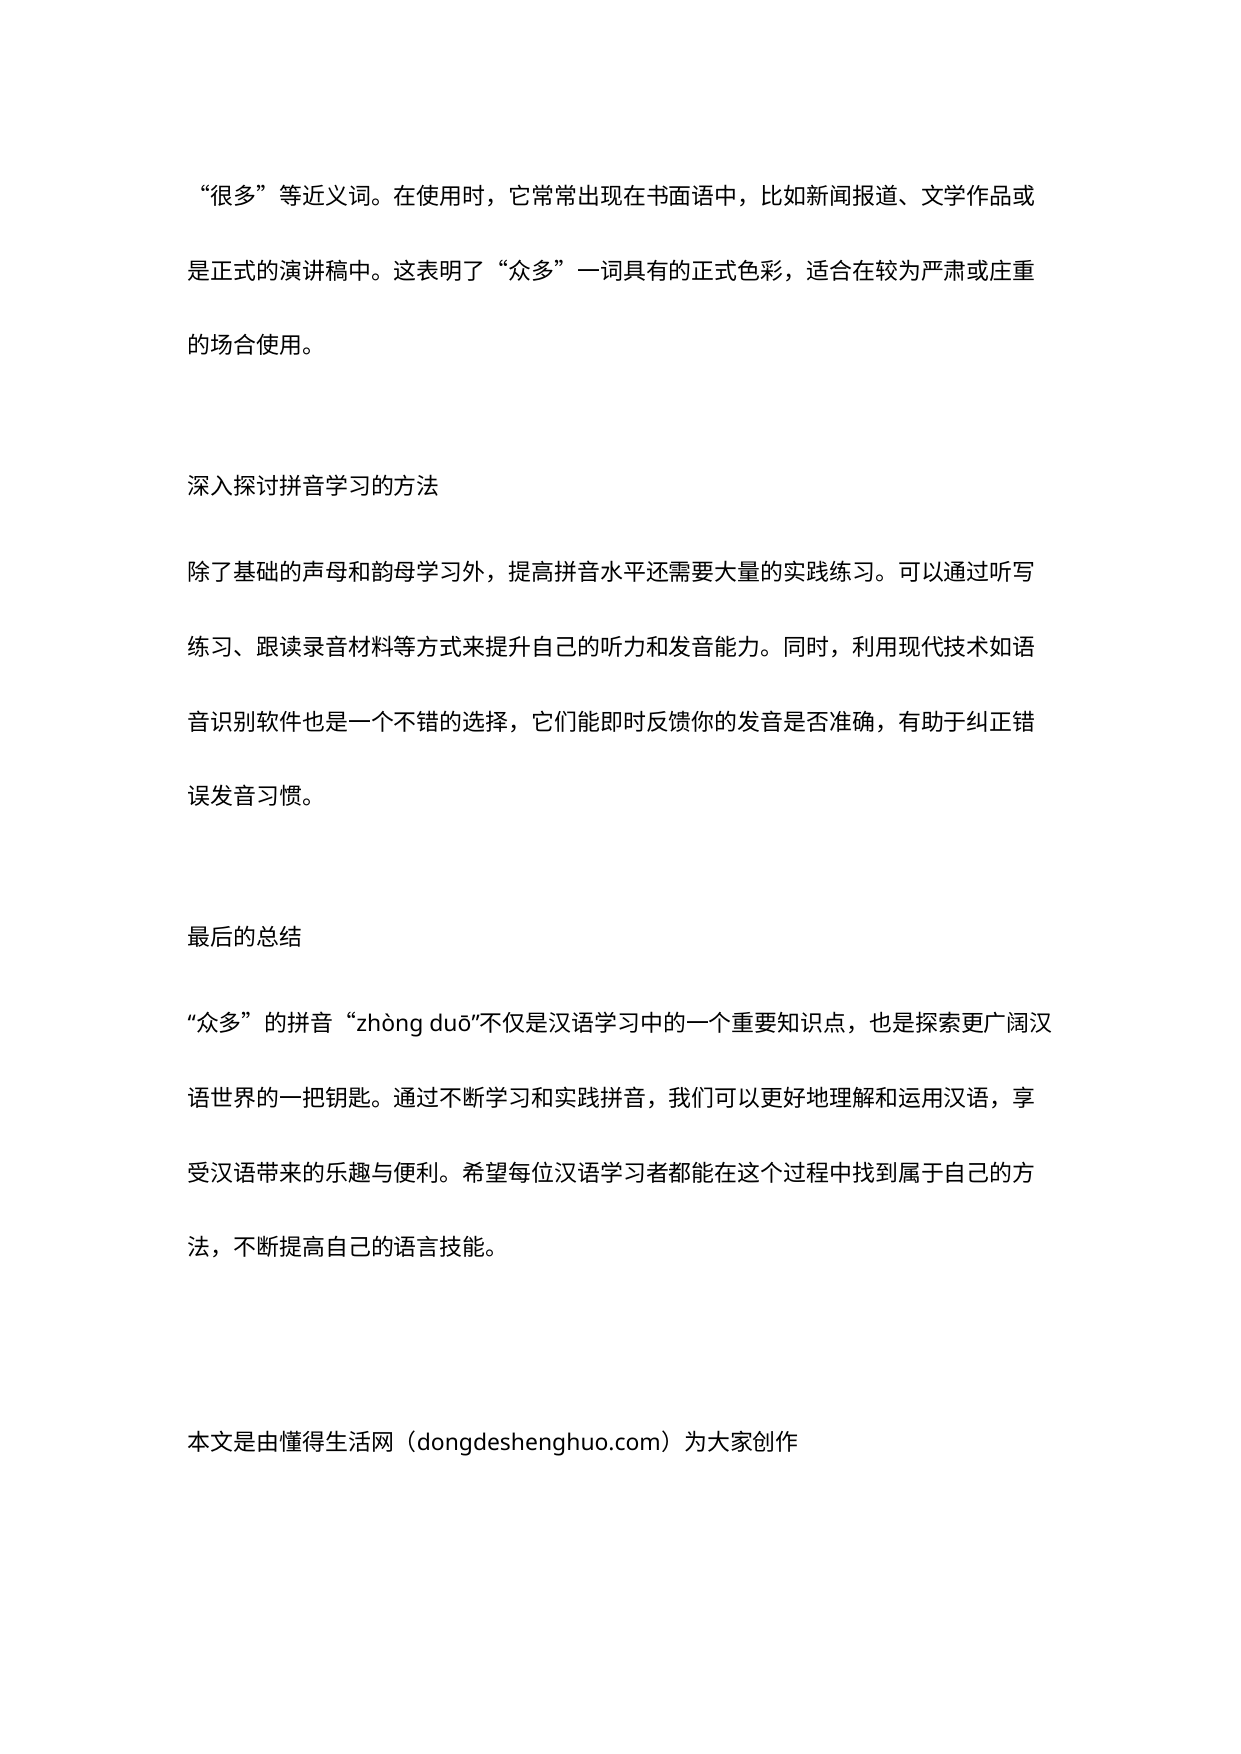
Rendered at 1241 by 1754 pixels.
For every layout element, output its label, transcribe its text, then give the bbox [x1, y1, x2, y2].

text “众多”的拼音“zhòng duō”不仅是汉语学习中的一个重要知识点，也是探索更广阔汉语世界的一把钥匙。通过不断学习和实践拼音，我们可以更好地理解和运用汉语，享受汉语带来的乐趣与便利。希望每位汉语学习者都能在这个过程中找到属于自己的方法，不断提高自己的语言技能。 [187, 989, 1053, 1278]
text 深入探讨拼音学习的方法 [187, 452, 1053, 517]
text 除了基础的声母和韵母学习外，提高拼音水平还需要大量的实践练习。可以通过听写练习、跟读录音材料等方式来提升自己的听力和发音能力。同时，利用现代技术如语音识别软件也是一个不错的选择，它们能即时反馈你的发音是否准确，有助于纠正错误发音习惯。 [187, 538, 1053, 827]
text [187, 162, 1053, 376]
text 最后的总结 [187, 903, 1053, 968]
text 本文是由懂得生活网（dongdeshenghuo.com）为大家创作 [187, 1408, 1053, 1473]
